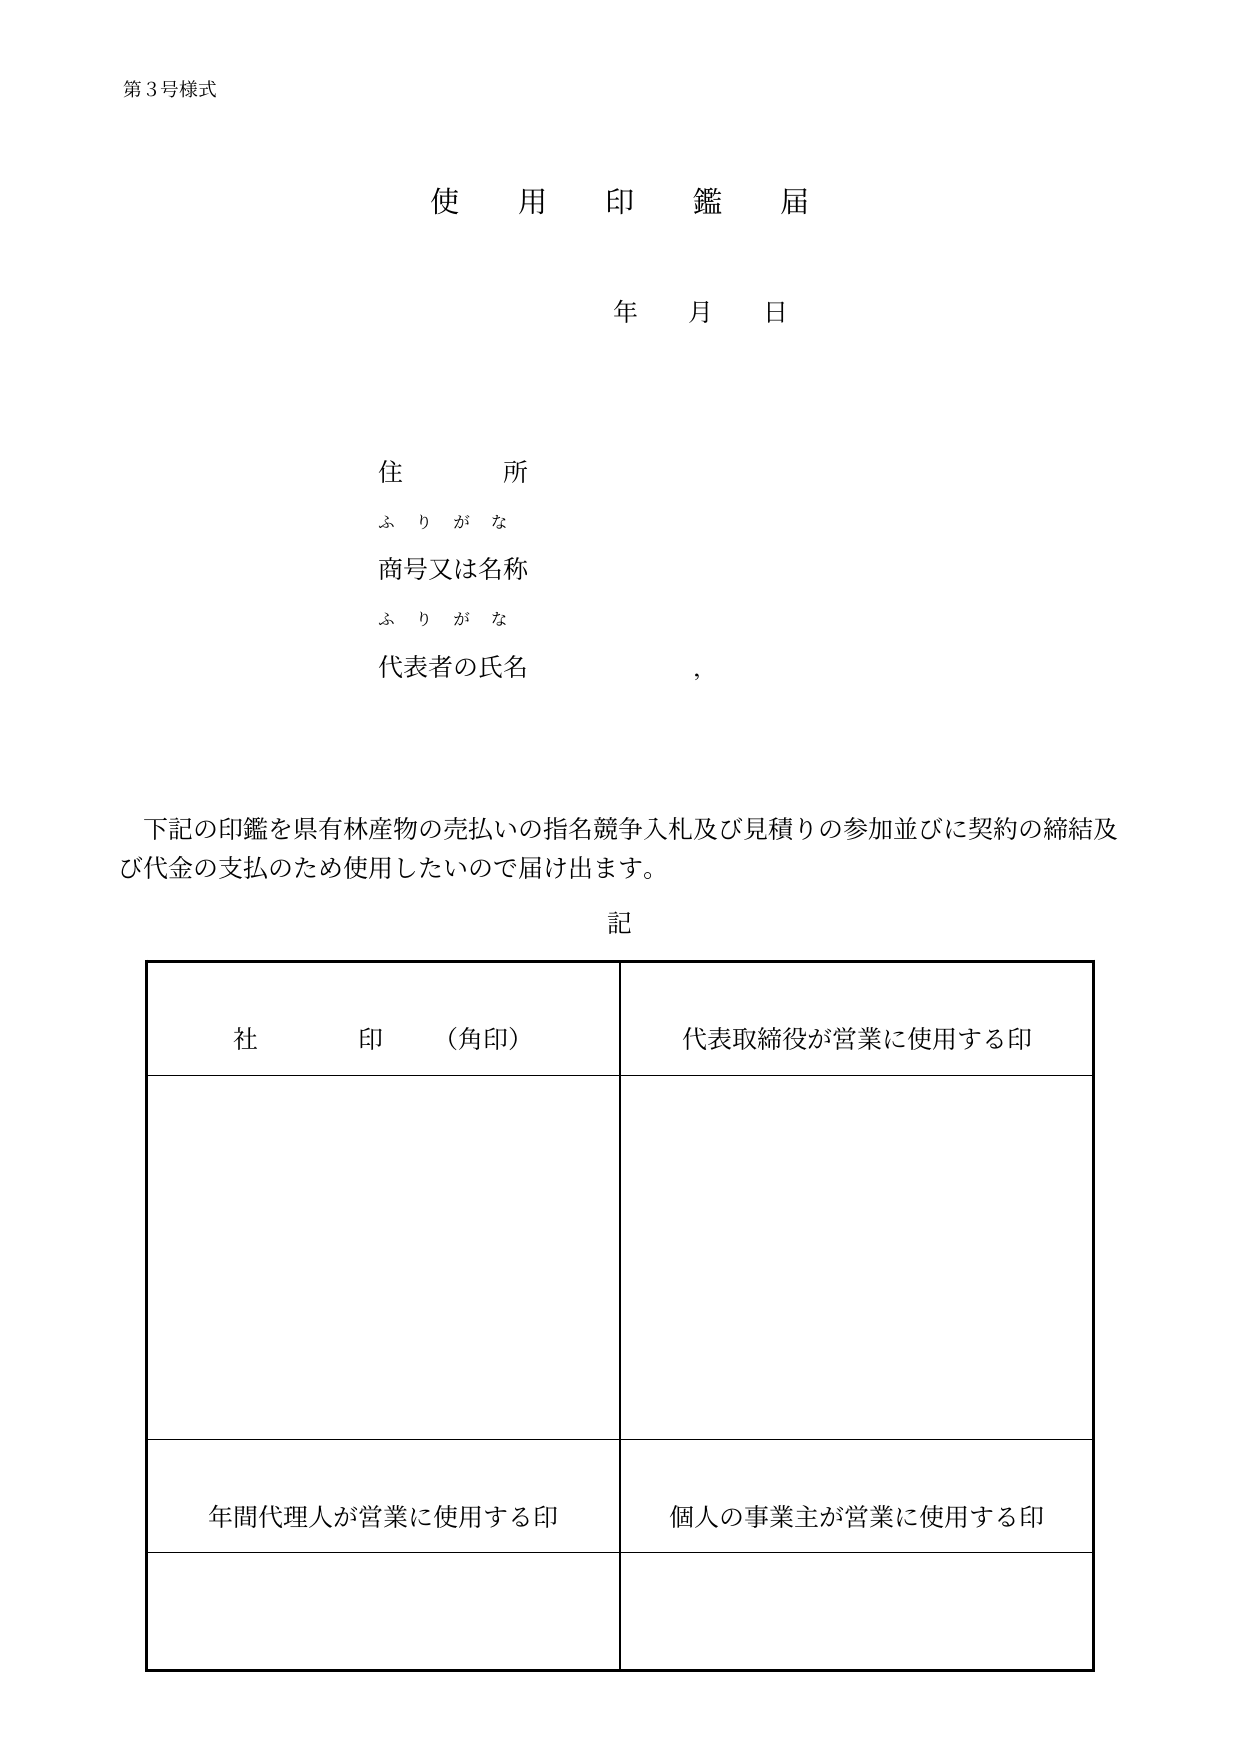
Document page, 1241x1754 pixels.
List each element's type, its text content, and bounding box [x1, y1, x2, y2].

table_cell [621, 1076, 1092, 1439]
text 第３号様式 [118, 75, 1122, 102]
text 年 月 日 [118, 293, 1122, 329]
table_cell [148, 1553, 619, 1669]
text ふ り が な [118, 601, 1122, 631]
text ふ り が な [118, 505, 1122, 535]
text 下記の印鑑を県有林産物の売払いの指名競争入札及び見積りの参加並びに契約の締結及び代金の支払のため使用したいので届け出ます。 [118, 810, 1122, 884]
text 代表者の氏名 [118, 648, 1122, 683]
table_cell [621, 1553, 1092, 1669]
table_cell [148, 1076, 619, 1439]
table_cell 年間代理人が営業に使用する印 [148, 1440, 619, 1552]
text 使 用 印 鑑 届 [118, 174, 1122, 223]
table_cell 個人の事業主が営業に使用する印 [621, 1440, 1092, 1552]
text 商号又は名称 [118, 551, 1122, 585]
table_header 代表取締役が営業に使用する印 [621, 963, 1092, 1074]
text 記 [118, 904, 1122, 940]
table_header 社 印 （角印） [148, 963, 619, 1074]
text 住 所 [118, 455, 1122, 488]
